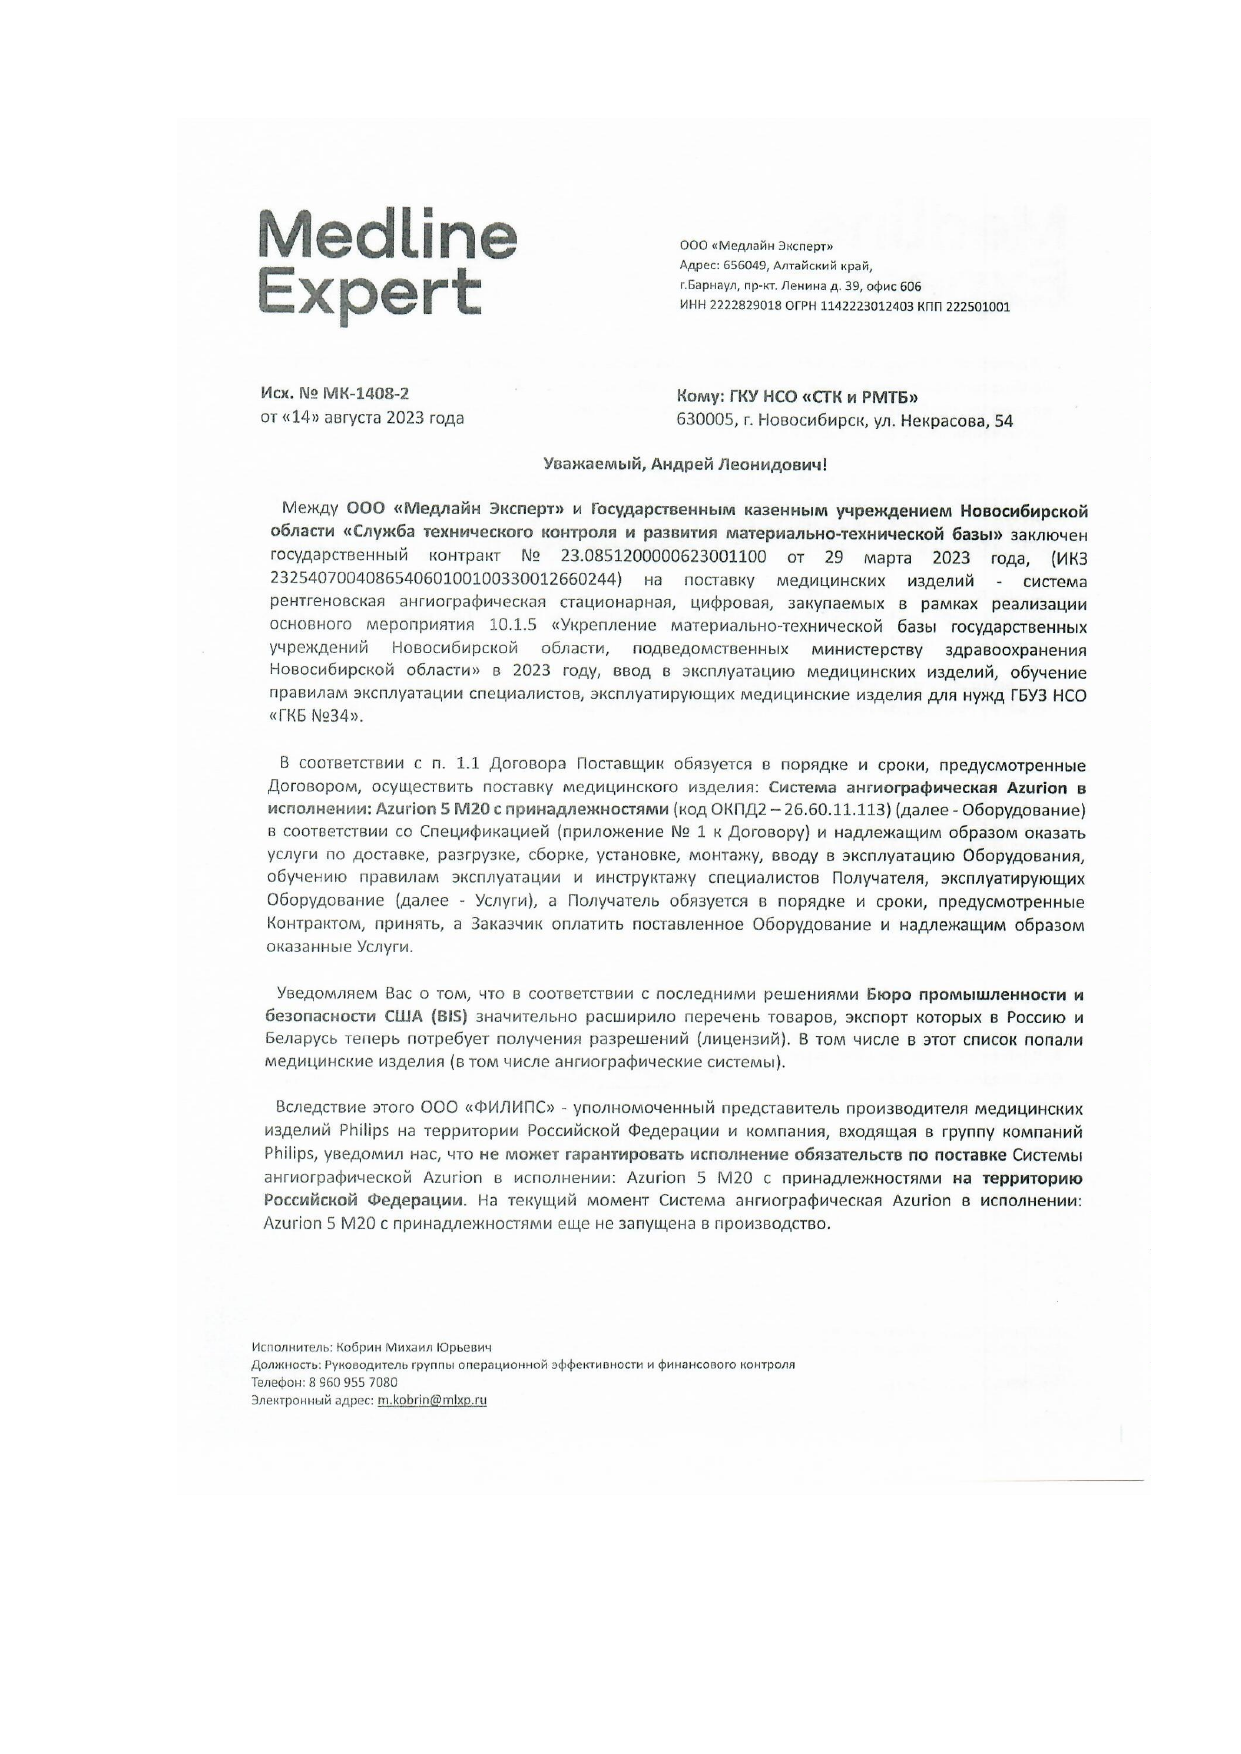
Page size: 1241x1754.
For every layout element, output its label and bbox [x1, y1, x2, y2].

picture [177, 118, 1151, 1495]
